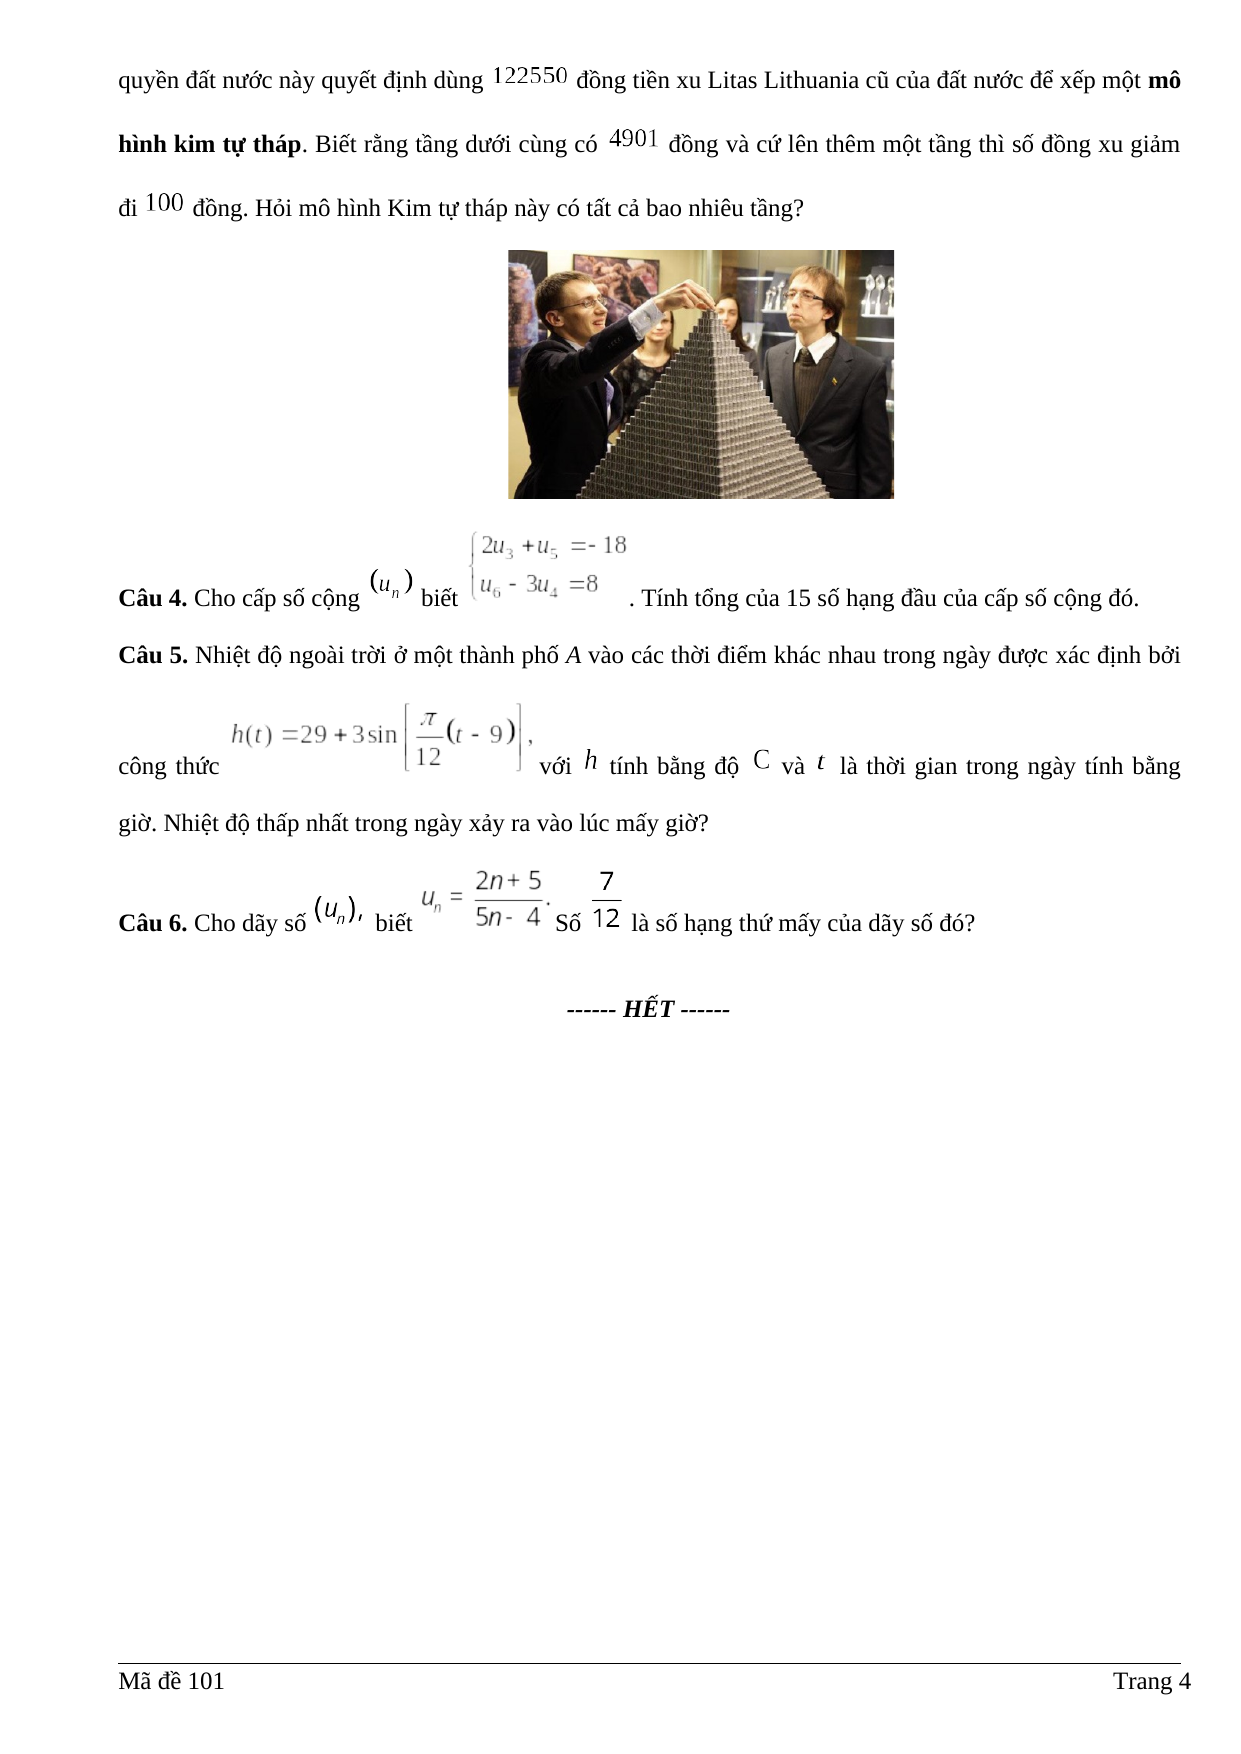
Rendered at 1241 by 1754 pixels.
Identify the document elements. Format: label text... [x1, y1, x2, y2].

text Câu 4. Cho cấp số cộng biết . Tính tổng của 15 số hạng đầu của cấp số cộng đó. [118, 528, 1181, 611]
text Câu 5. Nhiệt độ ngoài trời ở một thành phố A vào các thời điểm khác nhau trong ngày được xác định bởi công thức với tính bằng độ và là thời gian trong ngày tính bằng giờ. Nhiệt độ thấp nhất trong ngày xảy ra vào lúc mấy giờ? [118, 640, 1181, 837]
picture [508, 250, 895, 499]
text ------ HẾT ------ [118, 994, 1181, 1023]
text Câu 6. Cho dãy số biết Số là số hạng thứ mấy của dãy số đó? [118, 866, 1181, 937]
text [118, 59, 1181, 222]
